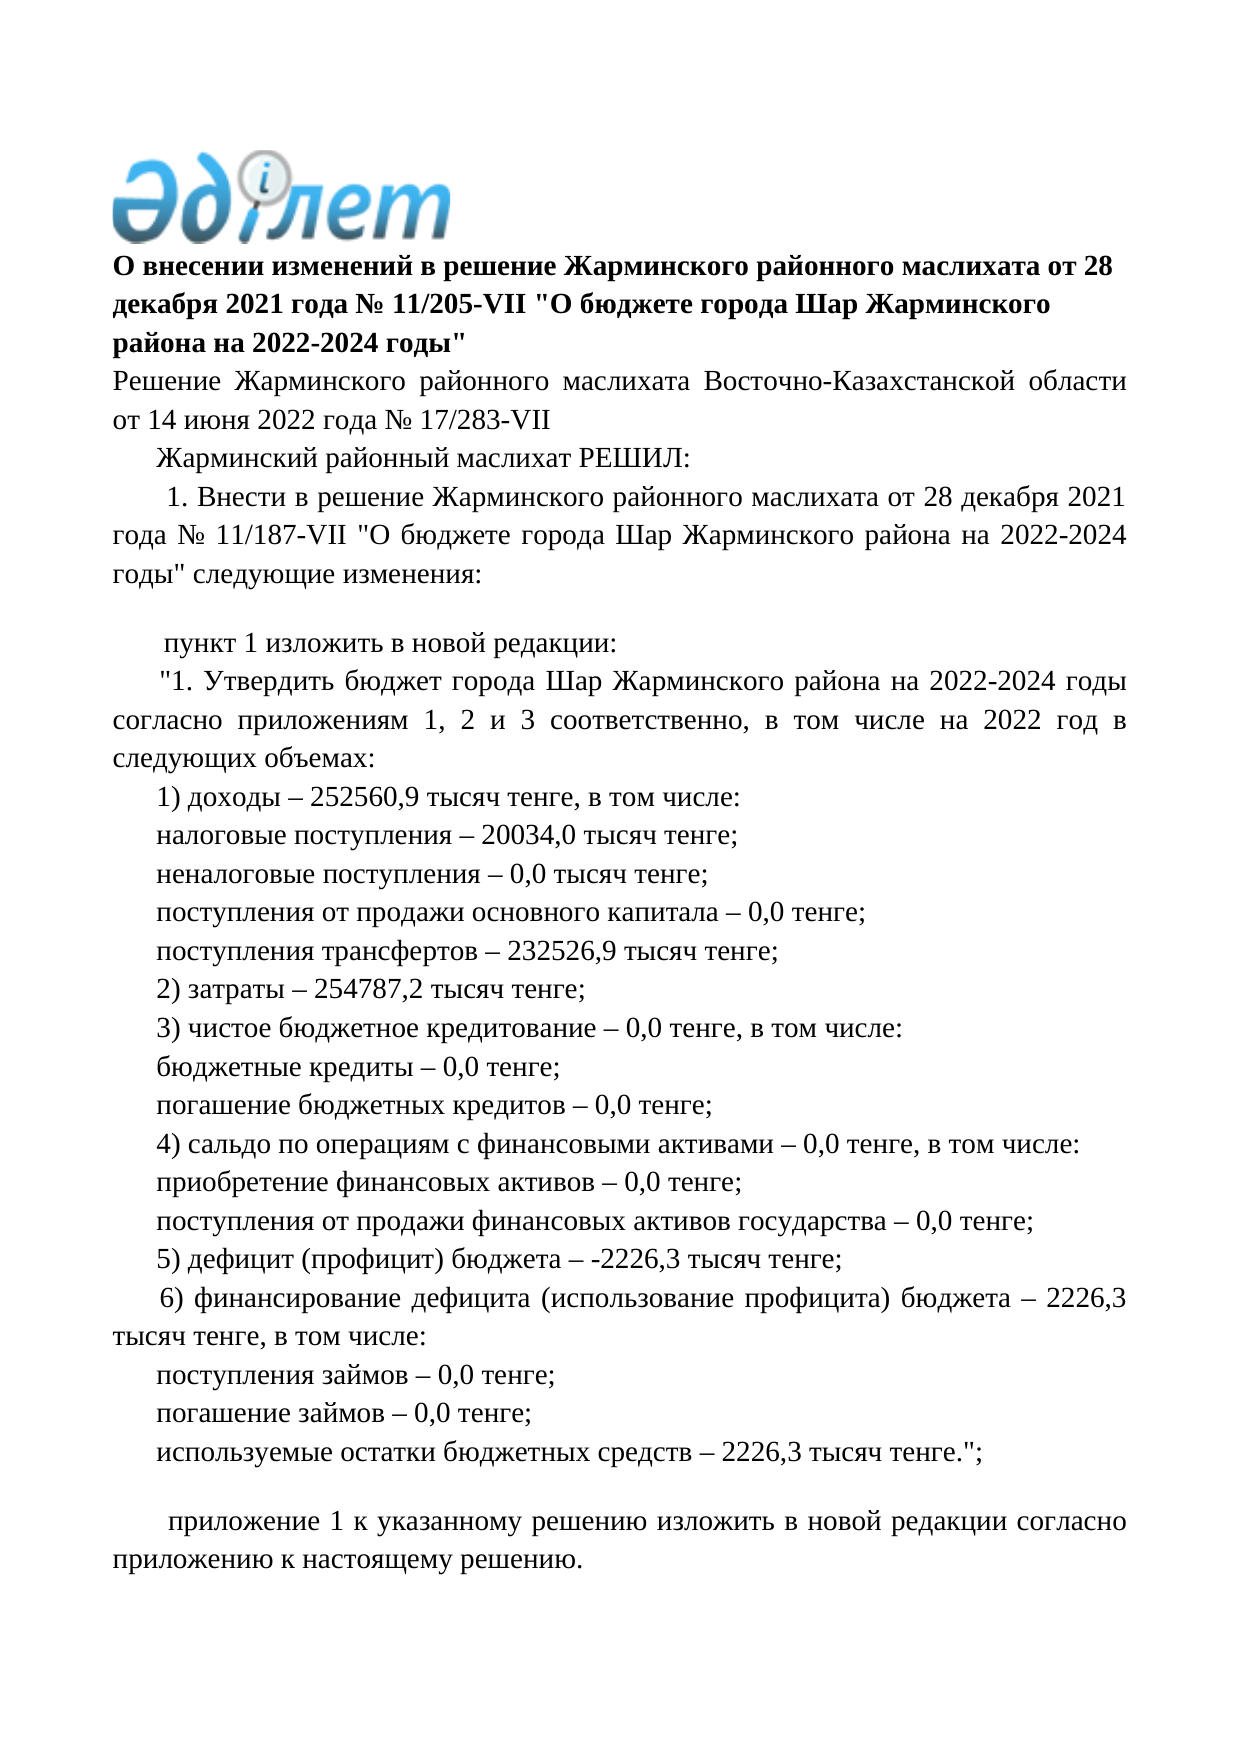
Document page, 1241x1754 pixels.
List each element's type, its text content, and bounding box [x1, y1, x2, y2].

text поступления трансфертов – 232526,9 тысяч тенге; [112, 933, 1128, 967]
text "1. Утвердить бюджет города Шар Жарминского района на 2022-2024 годы согласно приложениям 1, 2 и 3 соответственно, в том числе на 2022 год в следующих объемах: [112, 663, 1128, 774]
text Решение Жарминского районного маслихата Восточно-Казахстанской области от 14 июня 2022 года № 17/283-VII [112, 363, 1128, 435]
text поступления от продажи финансовых активов государства – 0,0 тенге; [112, 1203, 1128, 1236]
text приобретение финансовых активов – 0,0 тенге; [112, 1164, 1128, 1198]
text неналоговые поступления – 0,0 тысяч тенге; [112, 856, 1128, 889]
text Жарминский районный маслихат РЕШИЛ: [112, 440, 1128, 474]
text бюджетные кредиты – 0,0 тенге; [112, 1049, 1128, 1082]
text 1. Внести в решение Жарминского районного маслихата от 28 декабря 2021 года № 11/187-VІI "О бюджете города Шар Жарминского района на 2022-2024 годы" следующие изменения: [112, 479, 1128, 589]
text 5) дефицит (профицит) бюджета – -2226,3 тысяч тенге; [112, 1241, 1128, 1275]
text поступления займов – 0,0 тенге; [112, 1357, 1128, 1391]
text 3) чистое бюджетное кредитование – 0,0 тенге, в том числе: [112, 1010, 1128, 1044]
text погашение бюджетных кредитов – 0,0 тенге; [112, 1087, 1128, 1121]
text 2) затраты – 254787,2 тысяч тенге; [112, 972, 1128, 1005]
text приложение 1 к указанному решению изложить в новой редакции согласно приложению к настоящему решению. [112, 1503, 1128, 1575]
text налоговые поступления – 20034,0 тысяч тенге; [112, 817, 1128, 851]
text погашение займов – 0,0 тенге; [112, 1396, 1128, 1429]
text 4) сальдо по операциям с финансовыми активами – 0,0 тенге, в том числе: [112, 1126, 1128, 1159]
text 1) доходы – 252560,9 тысяч тенге, в том числе: [112, 779, 1128, 812]
text пункт 1 изложить в новой редакции: [112, 625, 1128, 658]
text О внесении изменений в решение Жарминского районного маслихата от 28 декабря 2021 года № 11/205-VII "О бюджете города Шар Жарминского района на 2022-2024 годы" [112, 248, 1128, 358]
picture [112, 150, 451, 244]
text поступления от продажи основного капитала – 0,0 тенге; [112, 894, 1128, 928]
text используемые остатки бюджетных средств – 2226,3 тысяч тенге."; [112, 1434, 1128, 1468]
text 6) финансирование дефицита (использование профицита) бюджета – 2226,3 тысяч тенге, в том числе: [112, 1280, 1128, 1352]
